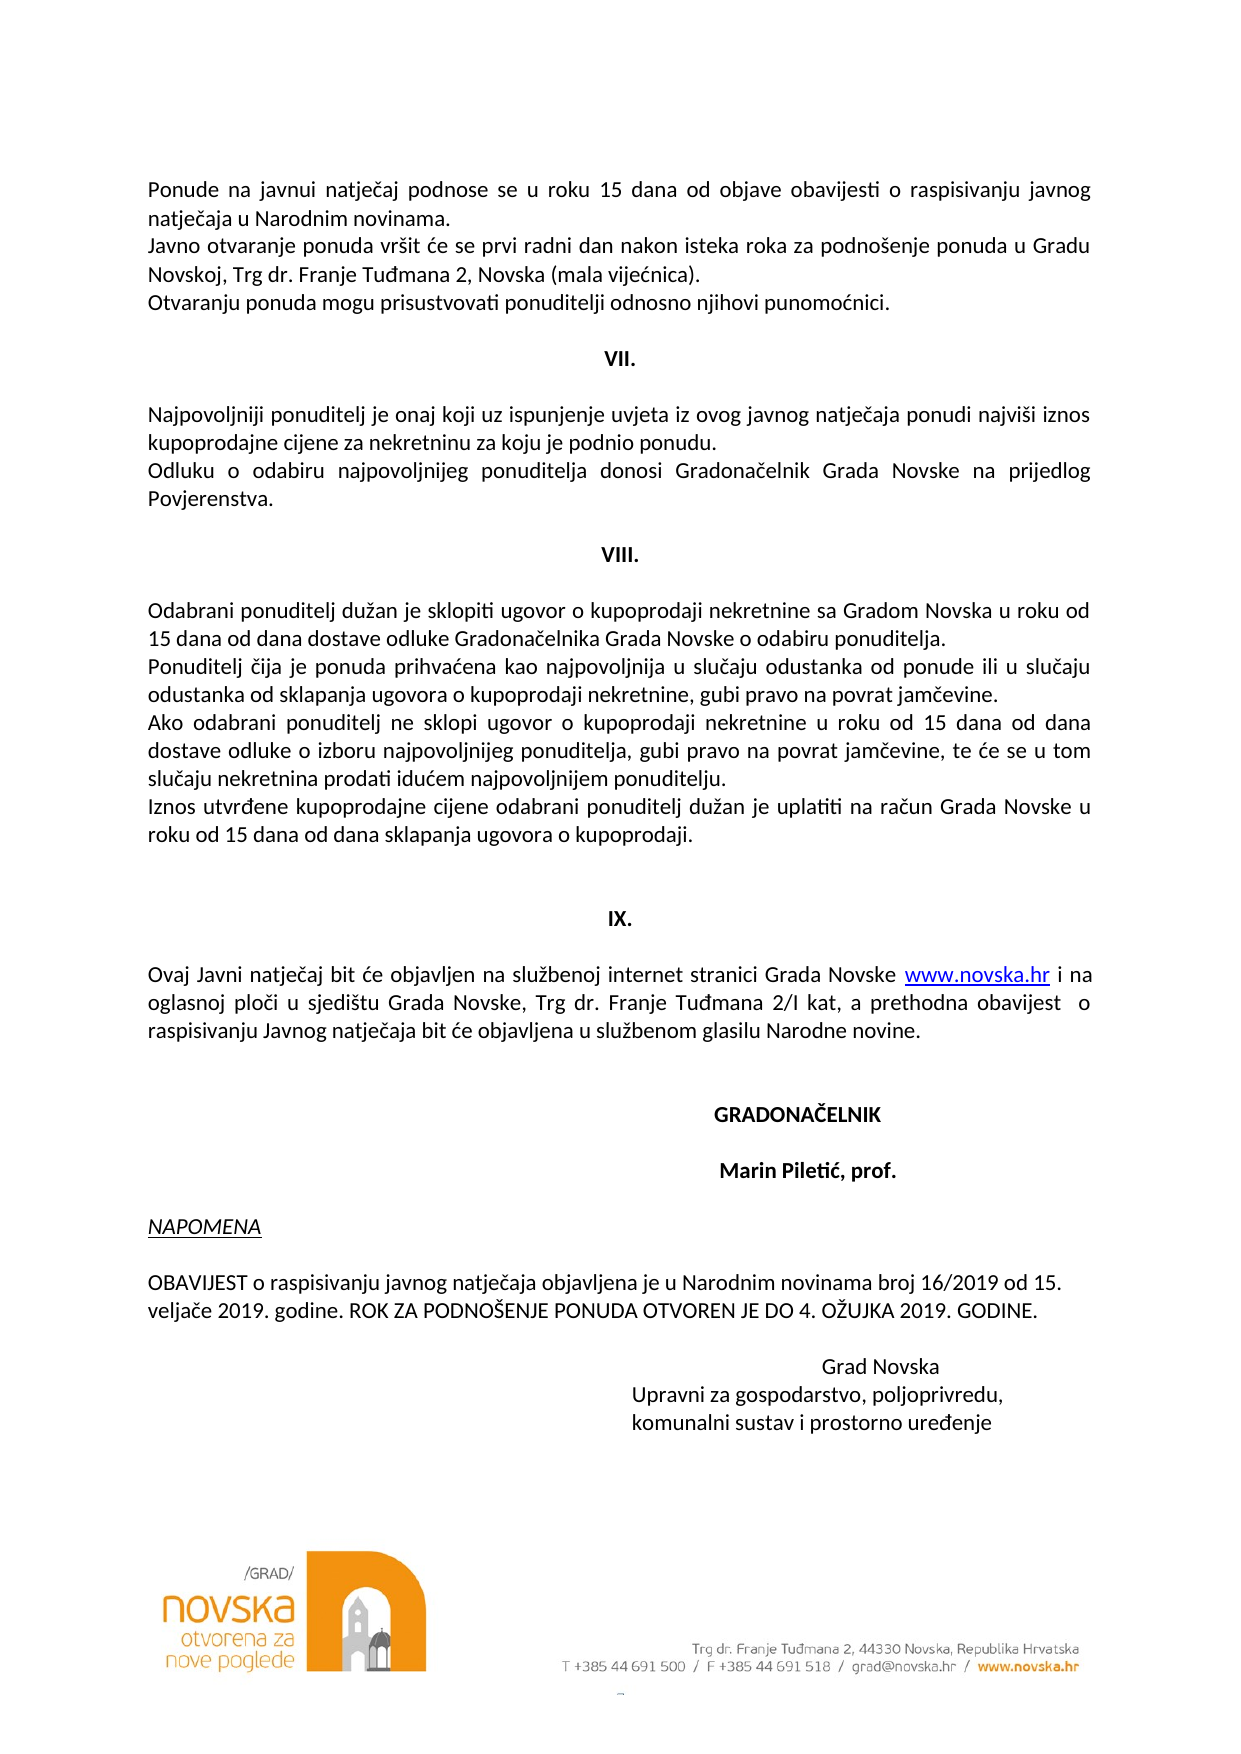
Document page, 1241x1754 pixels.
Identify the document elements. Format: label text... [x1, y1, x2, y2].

text komunalni sustav i prostorno uređenje [148, 1408, 1093, 1437]
text Upravni za gospodarstvo, poljoprivredu, [148, 1381, 1093, 1408]
text Ponuditelj čija je ponuda prihvaćena kao najpovoljnija u slučaju odustanka od ponude ili u slučaju odustanka od sklapanja ugovora o kupoprodaji nekretnine, gubi pravo na povrat jamčevine. [148, 652, 1093, 708]
text IX. [148, 904, 1093, 932]
text Ako odabrani ponuditelj ne sklopi ugovor o kupoprodaji nekretnine u roku od 15 dana od dana dostave odluke o izboru najpovoljnijeg ponuditelja, gubi pravo na povrat jamčevine, te će se u tom slučaju nekretnina prodati idućem najpovoljnijem ponuditelju. [148, 708, 1093, 792]
text Otvaranju ponuda mogu prisustvovati ponuditelji odnosno njihovi punomoćnici. [148, 288, 1093, 316]
text Ponude na javnui natječaj podnose se u roku 15 dana od objave obavijesti o raspisivanju javnog natječaja u Narodnim novinama. [148, 176, 1093, 232]
text Ovaj Javni natječaj bit će objavljen na službenoj internet stranici Grada Novske www.novska.hr i na oglasnoj ploči u sjedištu Grada Novske, Trg dr. Franje Tuđmana 2/I kat, a prethodna obavijest o raspisivanju Javnog natječaja bit će objavljena u službenom glasilu Narodne novine. [148, 960, 1093, 1044]
text Iznos utvrđene kupoprodajne cijene odabrani ponuditelj dužan je uplatiti na račun Grada Novske u roku od 15 dana od dana sklapanja ugovora o kupoprodaji. [148, 792, 1093, 848]
text Grad Novska [738, 1352, 1093, 1381]
text Javno otvaranje ponuda vršit će se prvi radni dan nakon isteka roka za podnošenje ponuda u Gradu Novskoj, Trg dr. Franje Tuđmana 2, Novska (mala vijećnica). [148, 232, 1093, 288]
text Najpovoljniji ponuditelj je onaj koji uz ispunjenje uvjeta iz ovog javnog natječaja ponudi najviši iznos kupoprodajne cijene za nekretninu za koju je podnio ponudu. [148, 400, 1093, 456]
picture [147, 1499, 1093, 1695]
text OBAVIJEST o raspisivanju javnog natječaja objavljena je u Narodnim novinama broj 16/2019 od 15. veljače 2019. godine. ROK ZA PODNOŠENJE PONUDA OTVOREN JE DO 4. OŽUJKA 2019. GODINE. [148, 1268, 1093, 1324]
text VII. [148, 344, 1093, 372]
text Odluku o odabiru najpovoljnijeg ponuditelja donosi Gradonačelnik Grada Novske na prijedlog Povjerenstva. [148, 456, 1093, 512]
text NAPOMENA [148, 1212, 1093, 1240]
text Marin Piletić, prof. [148, 1156, 1093, 1184]
text GRADONAČELNIK [148, 1100, 1093, 1128]
text VIII. [148, 540, 1093, 568]
text Odabrani ponuditelj dužan je sklopiti ugovor o kupoprodaji nekretnine sa Gradom Novska u roku od 15 dana od dana dostave odluke Gradonačelnika Grada Novske o odabiru ponuditelja. [148, 596, 1093, 652]
